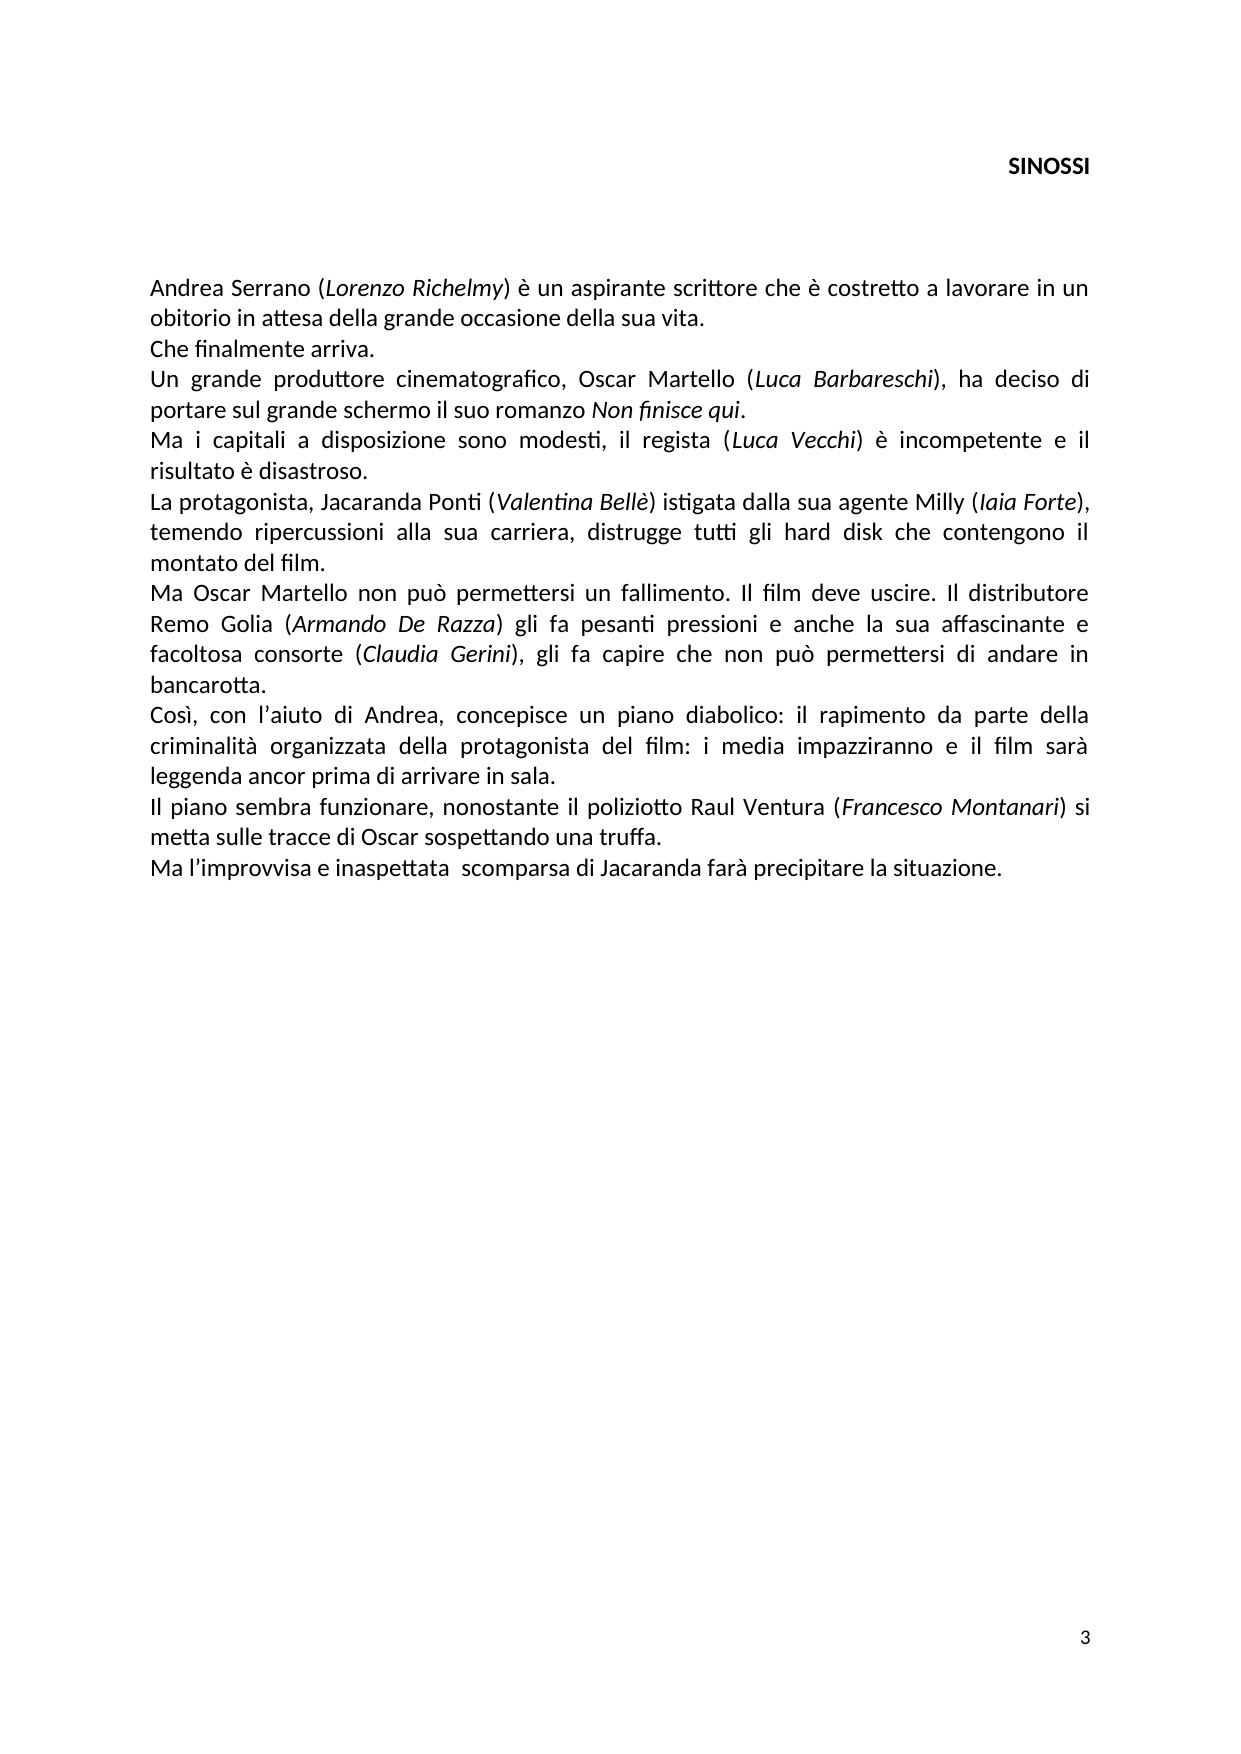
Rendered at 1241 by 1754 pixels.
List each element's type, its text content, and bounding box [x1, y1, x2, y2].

text Un grande produttore cinematografico, Oscar Martello (Luca Barbareschi), ha deciso di portare sul grande schermo il suo romanzo Non finisce qui. [150, 364, 1090, 425]
text Così, con l’aiuto di Andrea, concepisce un piano diabolico: il rapimento da parte della criminalità organizzata della protagonista del film: i media impazziranno e il film sarà leggenda ancor prima di arrivare in sala. [150, 699, 1090, 791]
text Il piano sembra funzionare, nonostante il poliziotto Raul Ventura (Francesco Montanari) si metta sulle tracce di Oscar sospettando una truffa. [150, 791, 1090, 852]
text SINOSSI [150, 150, 1090, 181]
text Ma i capitali a disposizione sono modesti, il regista (Luca Vecchi) è incompetente e il risultato è disastroso. [150, 425, 1090, 486]
text La protagonista, Jacaranda Ponti (Valentina Bellè) istigata dalla sua agente Milly (Iaia Forte), temendo ripercussioni alla sua carriera, distrugge tutti gli hard disk che contengono il montato del film. [150, 486, 1090, 577]
text Ma l’improvvisa e inaspettata scomparsa di Jacaranda farà precipitare la situazione. [150, 852, 1090, 882]
text Andrea Serrano (Lorenzo Richelmy) è un aspirante scrittore che è costretto a lavorare in un obitorio in attesa della grande occasione della sua vita. [150, 272, 1090, 333]
text Che finalmente arriva. [150, 333, 1090, 364]
text Ma Oscar Martello non può permettersi un fallimento. Il film deve uscire. Il distributore Remo Golia (Armando De Razza) gli fa pesanti pressioni e anche la sua affascinante e facoltosa consorte (Claudia Gerini), gli fa capire che non può permettersi di andare in bancarotta. [150, 577, 1090, 699]
